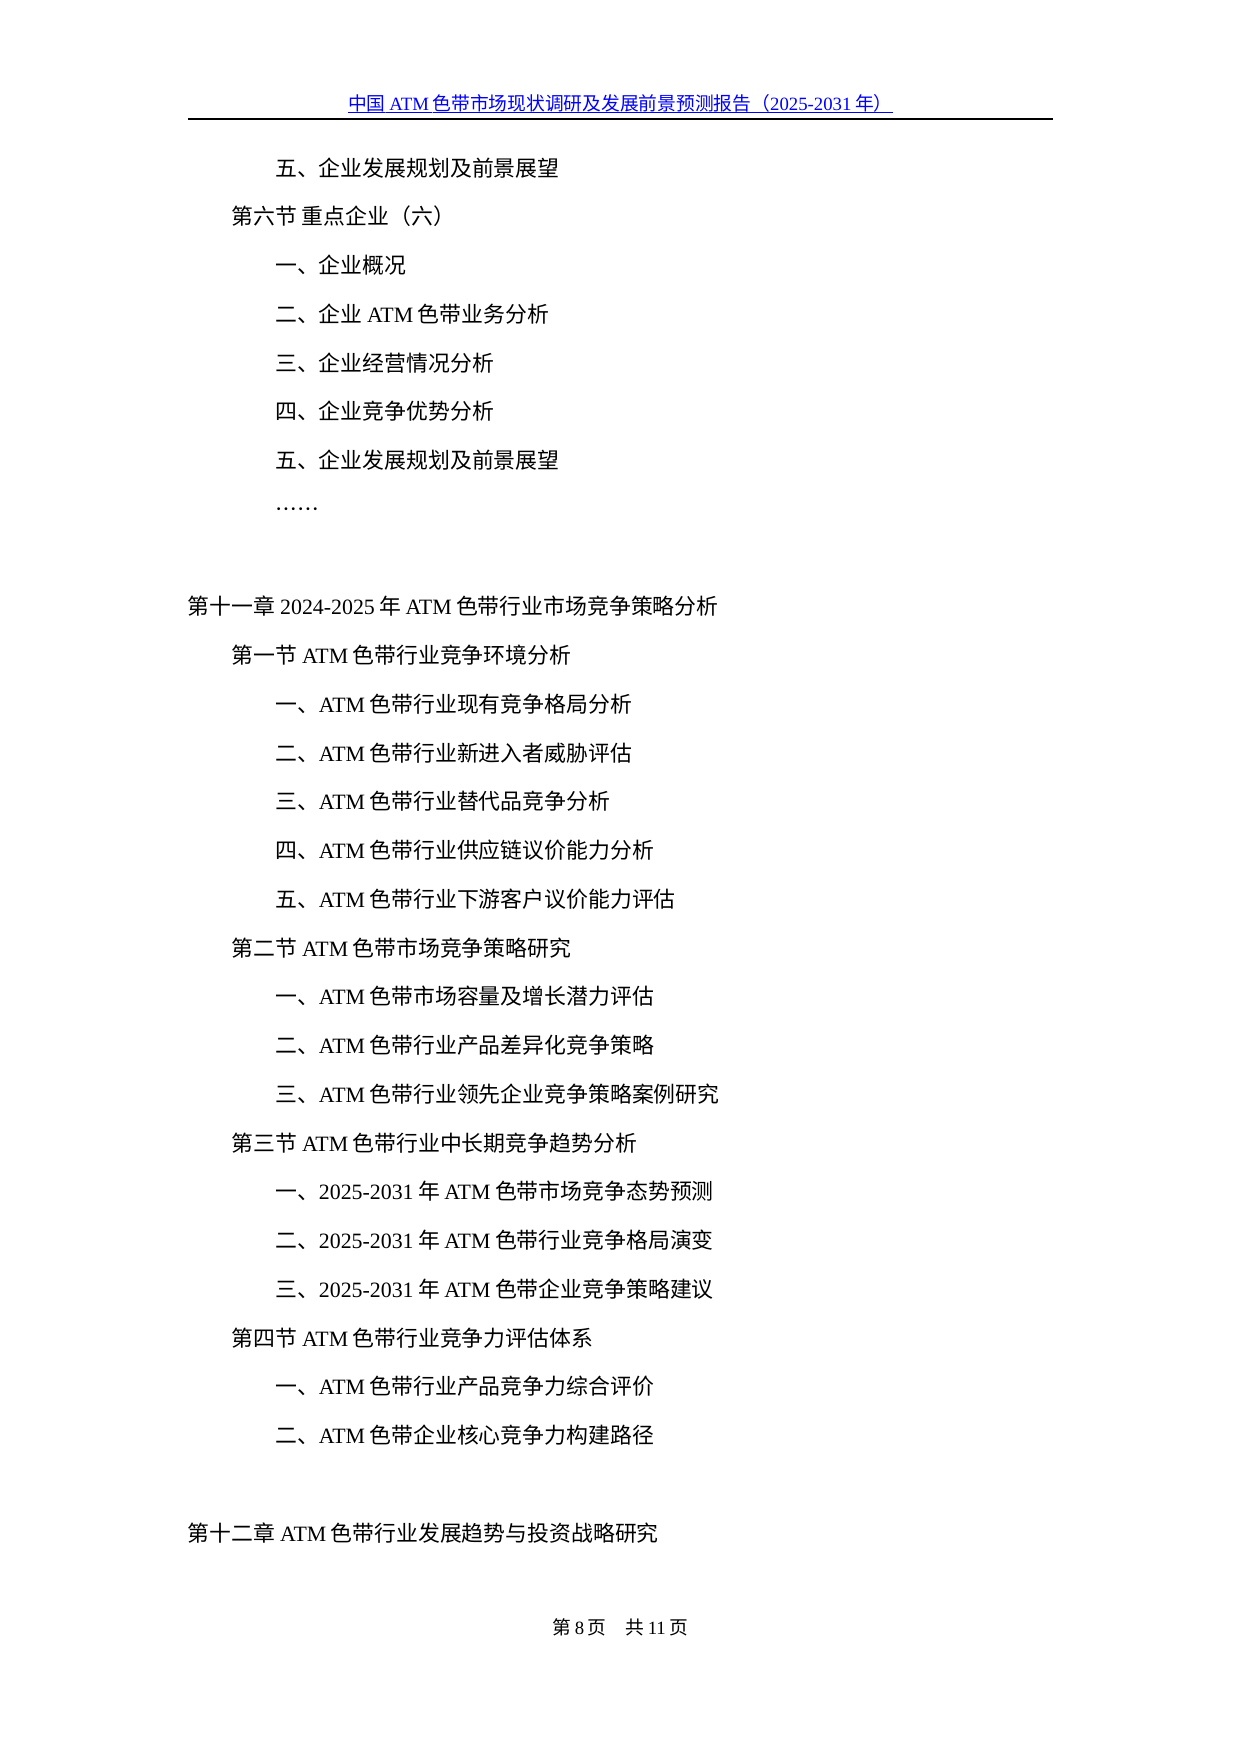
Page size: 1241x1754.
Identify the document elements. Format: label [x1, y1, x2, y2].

text [187, 150, 1053, 1548]
